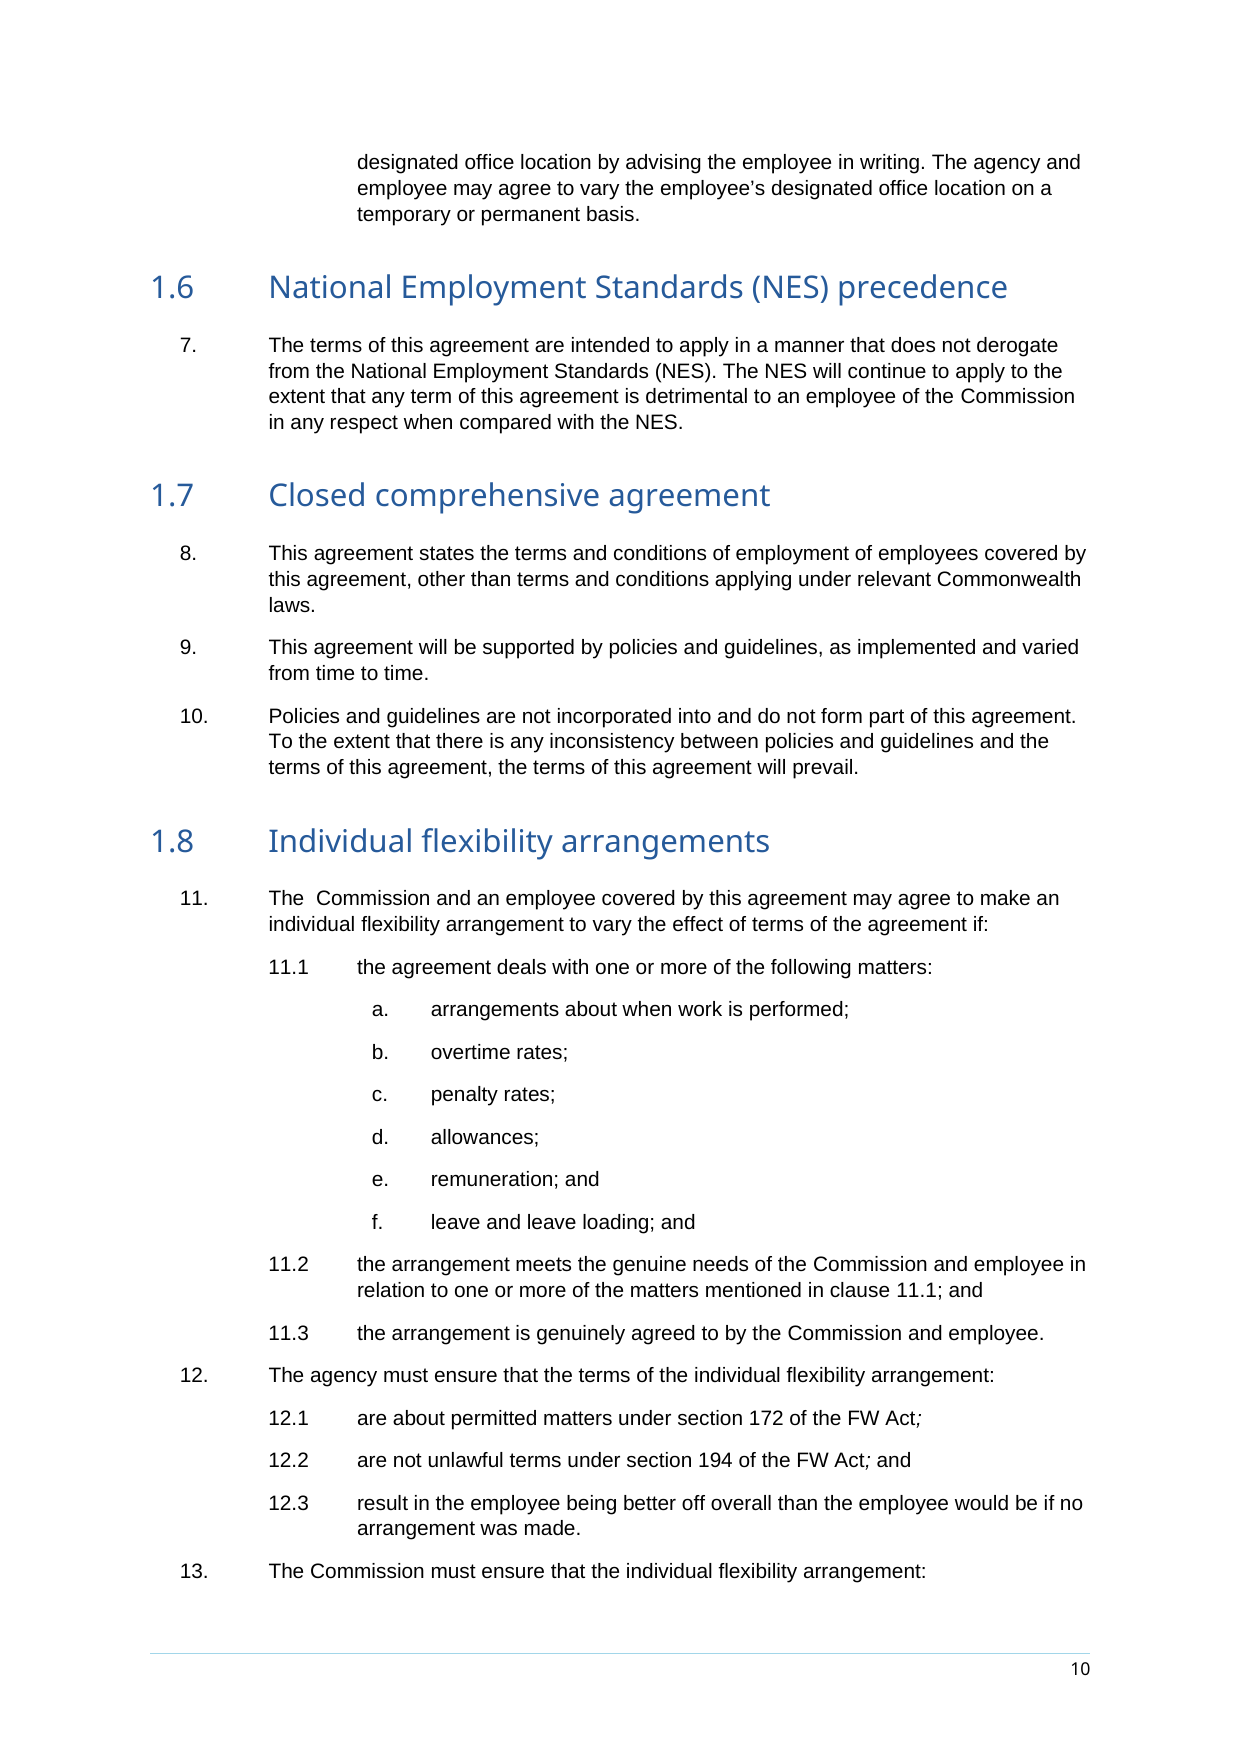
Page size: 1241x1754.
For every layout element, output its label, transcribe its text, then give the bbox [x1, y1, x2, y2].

list leave and leave loading; and [372, 1209, 1090, 1233]
list overtime rates; [372, 1039, 1090, 1063]
list arrangements about when work is performed; [372, 997, 1090, 1021]
list This agreementagreement states the terms and conditions of employment of employees covered by this agreement, other than terms and conditions applying under relevant Commonwealth laws. [179, 541, 1090, 617]
list allowances; [372, 1124, 1090, 1148]
list remuneration; and [372, 1167, 1090, 1191]
list the agreement deals with one or more of the following matters: [268, 954, 1090, 978]
subtitle Individual flexibility arrangements [150, 818, 1090, 861]
list The Productivity Commission and an employee covered by this agreement may agree to make an individual flexibility arrangement to vary the effect of terms of the agreement if: [179, 886, 1090, 936]
list are not unlawful terms under section 194 of the FW Act; and [268, 1448, 1090, 1472]
list result in the employee being better off overall than the employee would be if no arrangement was made. [268, 1490, 1090, 1540]
list Policies and guidelines are not incorporated into and do not form part of this agreement. To the extent that there is any inconsistency between policies and guidelines and the terms of this agreement, the terms of this agreement will prevail. [179, 703, 1090, 779]
list the arrangement meets the genuine needs of the Commission and employee in relation to one or more of the matters mentioned in clause 11.1; and [268, 1252, 1090, 1302]
list penalty rates; [372, 1082, 1090, 1106]
subtitle Closed comprehensive agreement [150, 473, 1090, 516]
list are about permitted matters under section 172 of the FW Act; [268, 1405, 1090, 1429]
subtitle National Employment Standards (NES) precedence [150, 265, 1090, 308]
list The terms of this agreement are intended to apply in a manner that does not derogate from the National Employment Standards (NES). The NES will continue to apply to the extent that any term of this agreement is detrimental to an employee of the Commission in any respect when compared with the NES. [179, 333, 1090, 434]
list The agency must ensure that the terms of the individual flexibility arrangement: [179, 1363, 1090, 1387]
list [268, 150, 1090, 226]
list This agreement will be supported by policies and guidelines, as implemented and varied from time to time. [179, 635, 1090, 685]
list the arrangement is genuinely agreed to by the Commission and employee. [268, 1320, 1090, 1344]
list The Commission must ensure that the individual flexibility arrangement: [179, 1559, 1090, 1583]
